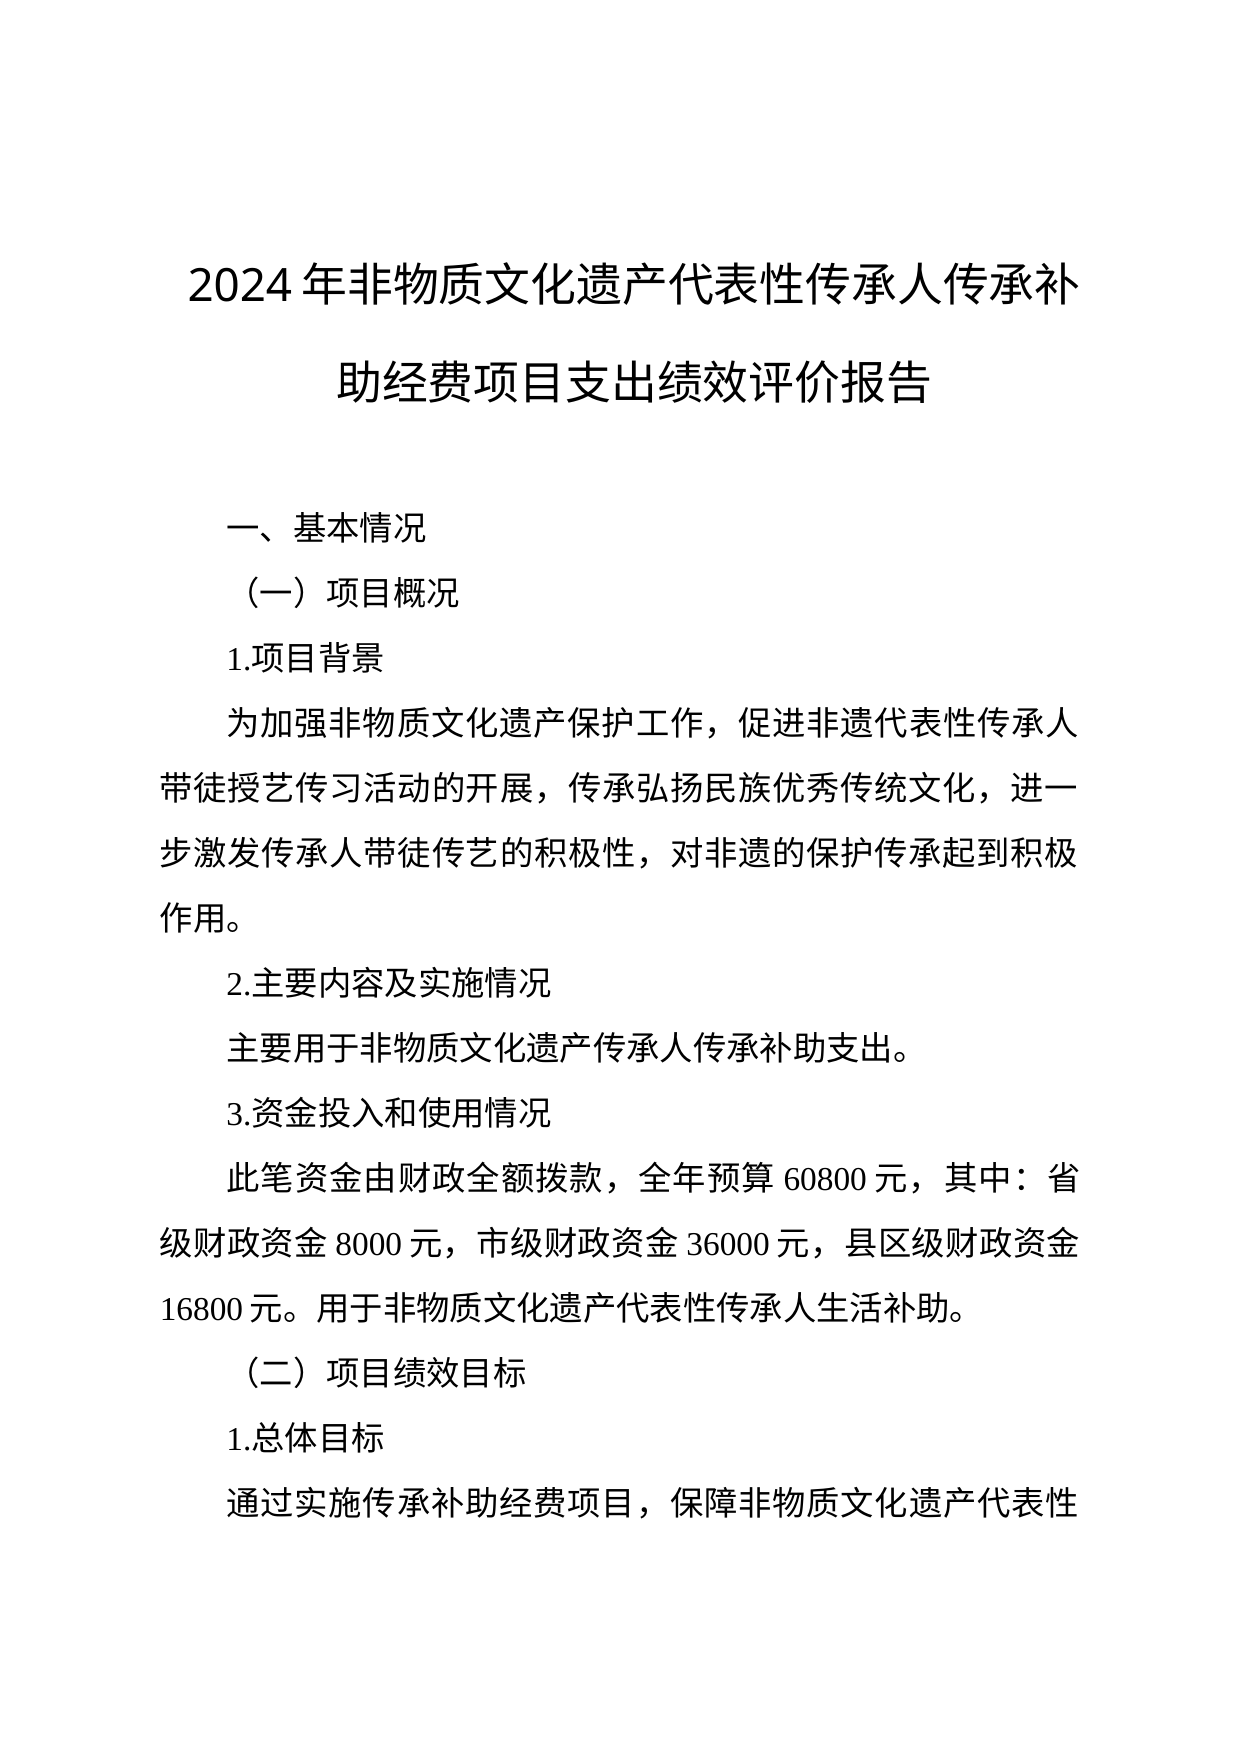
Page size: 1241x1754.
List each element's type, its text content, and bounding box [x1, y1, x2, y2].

list （二）项目绩效目标 [159, 1338, 1081, 1403]
list 2.主要内容及实施情况 [159, 948, 1081, 1013]
text 此笔资金由财政全额拨款，全年预算60800元，用于非物质文化遗产代表性传承人生活补助。 [159, 1143, 1081, 1338]
text 主要用于非物质文化遗产传承人传承补助支出。 [159, 1013, 1081, 1078]
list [159, 1468, 1081, 1533]
text 一、基本情况 [159, 493, 1081, 558]
text 为加强非物质文化遗产保护工作，促进非遗代表性传承人带徒授艺传习活动的开展，传承弘扬民族优秀传统文化，进一步激发传承人带徒传艺的积极性，对非遗的保护传承起到积极作用。 [159, 688, 1081, 948]
text 1.项目背景 [159, 623, 1081, 688]
text 2024年非物质文化遗产代表性传承人传承补助经费项目支出绩效评价报告 [187, 233, 1081, 428]
list 1.总体目标 [159, 1403, 1081, 1468]
list 3.资金投入和使用情况 [159, 1078, 1081, 1143]
text （一）项目概况 [159, 558, 1081, 623]
